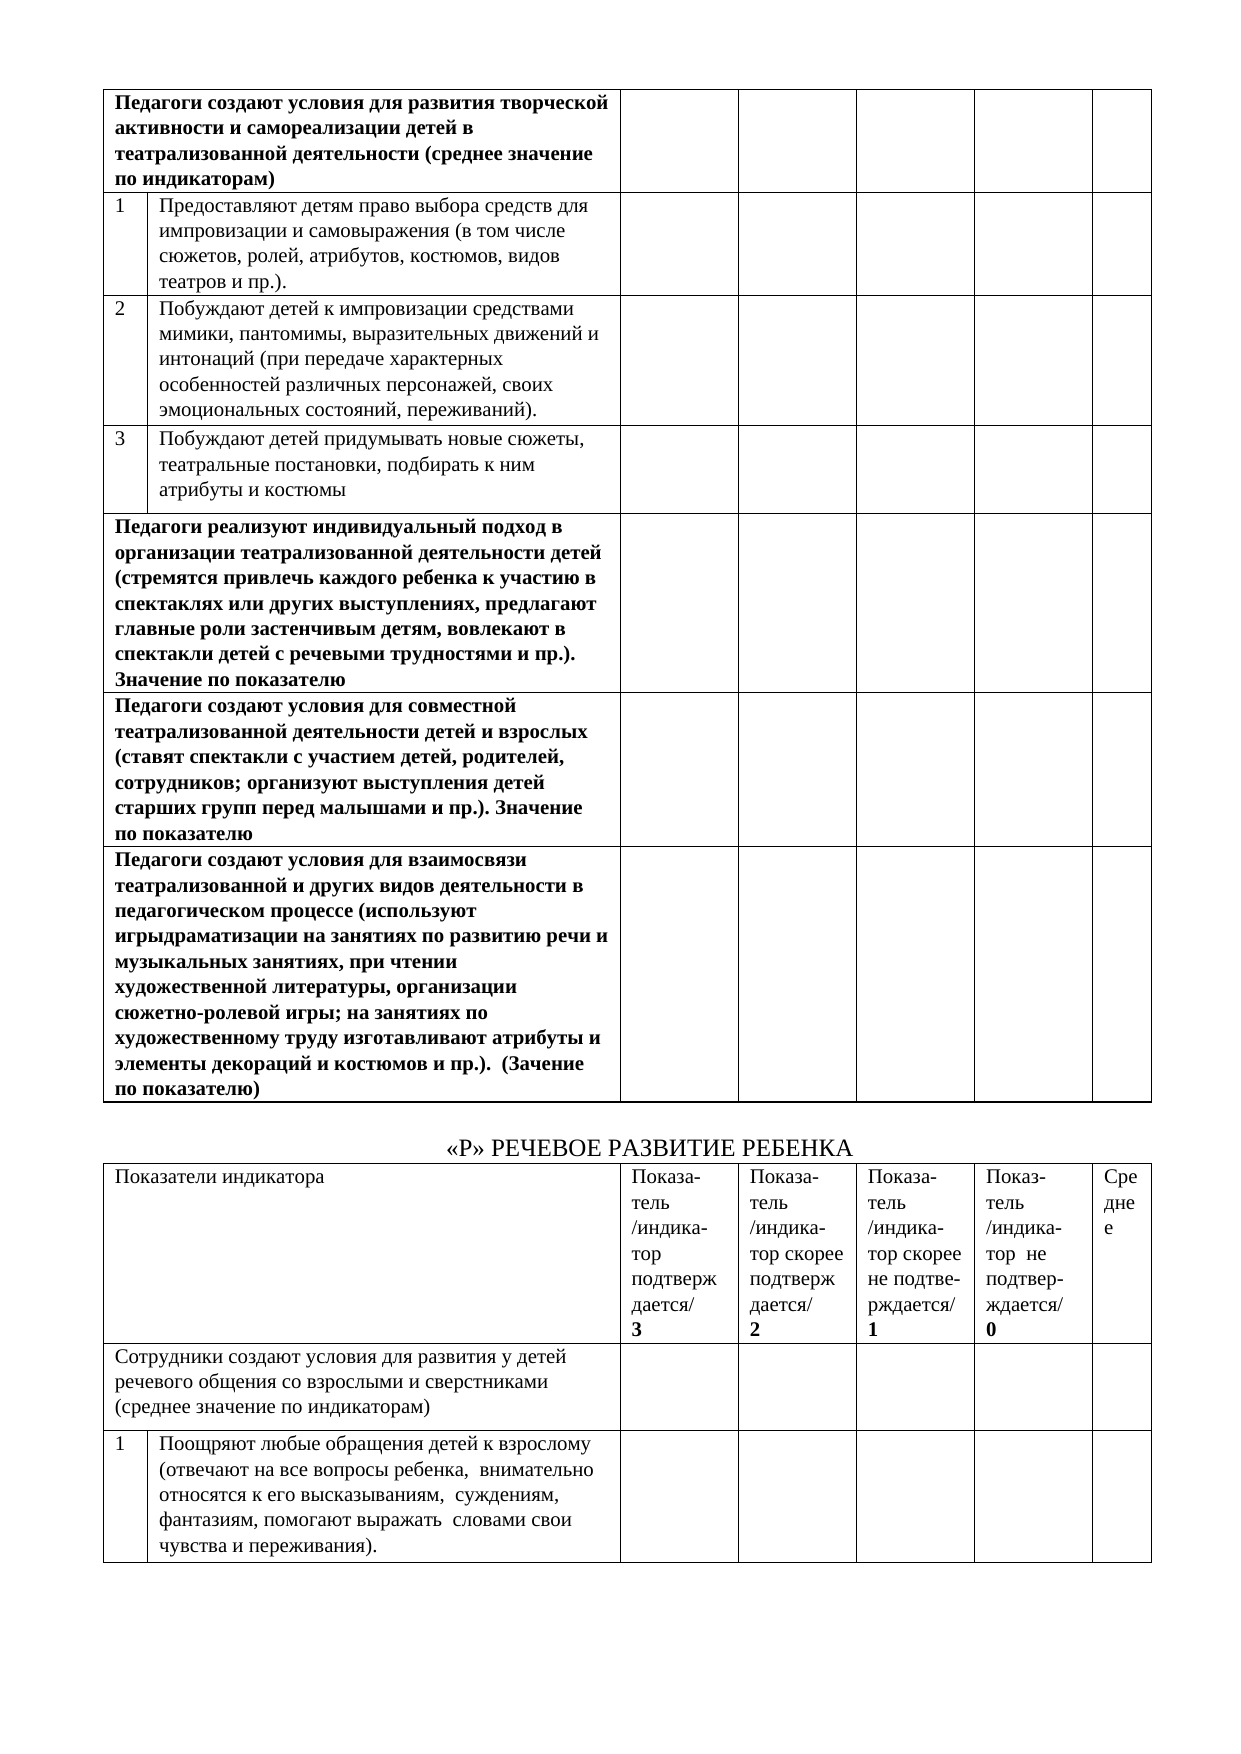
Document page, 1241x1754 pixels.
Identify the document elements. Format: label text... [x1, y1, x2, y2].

table_cell [621, 426, 738, 513]
table_cell [621, 1344, 738, 1430]
table_cell [621, 693, 738, 846]
table_cell [621, 1431, 738, 1562]
table_cell [1093, 1431, 1151, 1562]
table_cell Педагоги создают условия для развития творческой активности и самореализации детей в театрализованной деятельности (среднее значение по индикаторам) [104, 90, 620, 192]
table_cell 1 [104, 193, 147, 294]
table_cell [1093, 1344, 1151, 1430]
table_cell [857, 693, 974, 846]
table_cell [857, 1431, 974, 1562]
table_header Показа- тель /индика- тор скорее подтверждается/ 2 [739, 1164, 856, 1342]
table_cell [739, 693, 856, 846]
table_cell [1093, 193, 1151, 294]
table_cell [857, 1344, 974, 1430]
table_cell [857, 514, 974, 692]
table_cell [1093, 693, 1151, 846]
table_cell [975, 296, 1092, 425]
table_cell Поощряют любые обращения детей к взрослому (отвечают на все вопросы ребенка, внимательно относятся к его высказываниям, суждениям, фантазиям, помогают выражать словами свои чувства и переживания). [148, 1431, 620, 1562]
table_cell [975, 1431, 1092, 1562]
table_header Среднее [1093, 1164, 1151, 1342]
table_cell [739, 1431, 856, 1562]
table_header Показа- тель /индика-тор скорее не подтве- рждается/ 1 [857, 1164, 974, 1342]
table_cell 1 [104, 1431, 147, 1562]
table_cell Педагоги создают условия для взаимосвязи театрализованной и других видов деятельности в педагогическом процессе (используют игрыдраматизации на занятиях по развитию речи и музыкальных занятиях, при чтении художественной литературы, организации сюжетно-ролевой игры; на занятиях по художественному труду изготавливают атрибуты и элементы декораций и костюмов и пр.). (Зачение по показателю) [104, 847, 620, 1101]
table_cell [621, 514, 738, 692]
table_cell Педагоги реализуют индивидуальный подход в организации театрализованной деятельности детей (стремятся привлечь каждого ребенка к участию в спектаклях или других выступлениях, предлагают главные роли застенчивым детям, вовлекают в спектакли детей с речевыми трудностями и пр.). Значение по показателю [104, 514, 620, 692]
table_cell [857, 90, 974, 192]
table_cell Сотрудники создают условия для развития у детей речевого общения со взрослыми и сверстниками (среднее значение по индикаторам) [104, 1344, 620, 1430]
table_cell [1093, 296, 1151, 425]
table_header Показа- тель /индика-тор подтверждается/ 3 [621, 1164, 738, 1342]
table_cell [975, 90, 1092, 192]
table_cell [975, 693, 1092, 846]
table_cell [621, 847, 738, 1101]
table_cell [621, 90, 738, 192]
table_cell [975, 514, 1092, 692]
table_cell [975, 847, 1092, 1101]
table_header Показ- тель /индика- тор не подтвер- ждается/ 0 [975, 1164, 1092, 1342]
table_cell [1093, 847, 1151, 1101]
table_cell [739, 1344, 856, 1430]
table_cell [739, 193, 856, 294]
table_cell [975, 193, 1092, 294]
table_cell [857, 847, 974, 1101]
table_header Показатели индикатора [104, 1164, 620, 1342]
table_cell 3 [104, 426, 147, 513]
table_cell [857, 296, 974, 425]
table_cell [975, 1344, 1092, 1430]
table_cell [1093, 426, 1151, 513]
table_cell [739, 847, 856, 1101]
table_cell [857, 426, 974, 513]
table_cell [739, 426, 856, 513]
table_cell [857, 193, 974, 294]
table_cell [739, 514, 856, 692]
table_cell [621, 296, 738, 425]
table_cell Предоставляют детям право выбора средств для импровизации и самовыражения (в том числе сюжетов, ролей, атрибутов, костюмов, видов театров и пр.). [148, 193, 620, 294]
table_cell [1093, 514, 1151, 692]
table_cell Побуждают детей придумывать новые сюжеты, театральные постановки, подбирать к ним атрибуты и костюмы [148, 426, 620, 513]
table_cell 2 [104, 296, 147, 425]
table_cell Побуждают детей к импровизации средствами мимики, пантомимы, выразительных движений и интонаций (при передаче характерных особенностей различных персонажей, своих эмоциональных состояний, переживаний). [148, 296, 620, 425]
table_cell [739, 296, 856, 425]
table_cell Педагоги создают условия для совместной театрализованной деятельности детей и взрослых (ставят спектакли с участием детей, родителей, сотрудников; организуют выступления детей старших групп перед малышами и пр.). Значение по показателю [104, 693, 620, 846]
table_cell [739, 90, 856, 192]
text «Р» РЕЧЕВОЕ РАЗВИТИЕ РЕБЕНКА [148, 1133, 1152, 1162]
table_cell [975, 426, 1092, 513]
table_cell [1093, 90, 1151, 192]
table_cell [621, 193, 738, 294]
